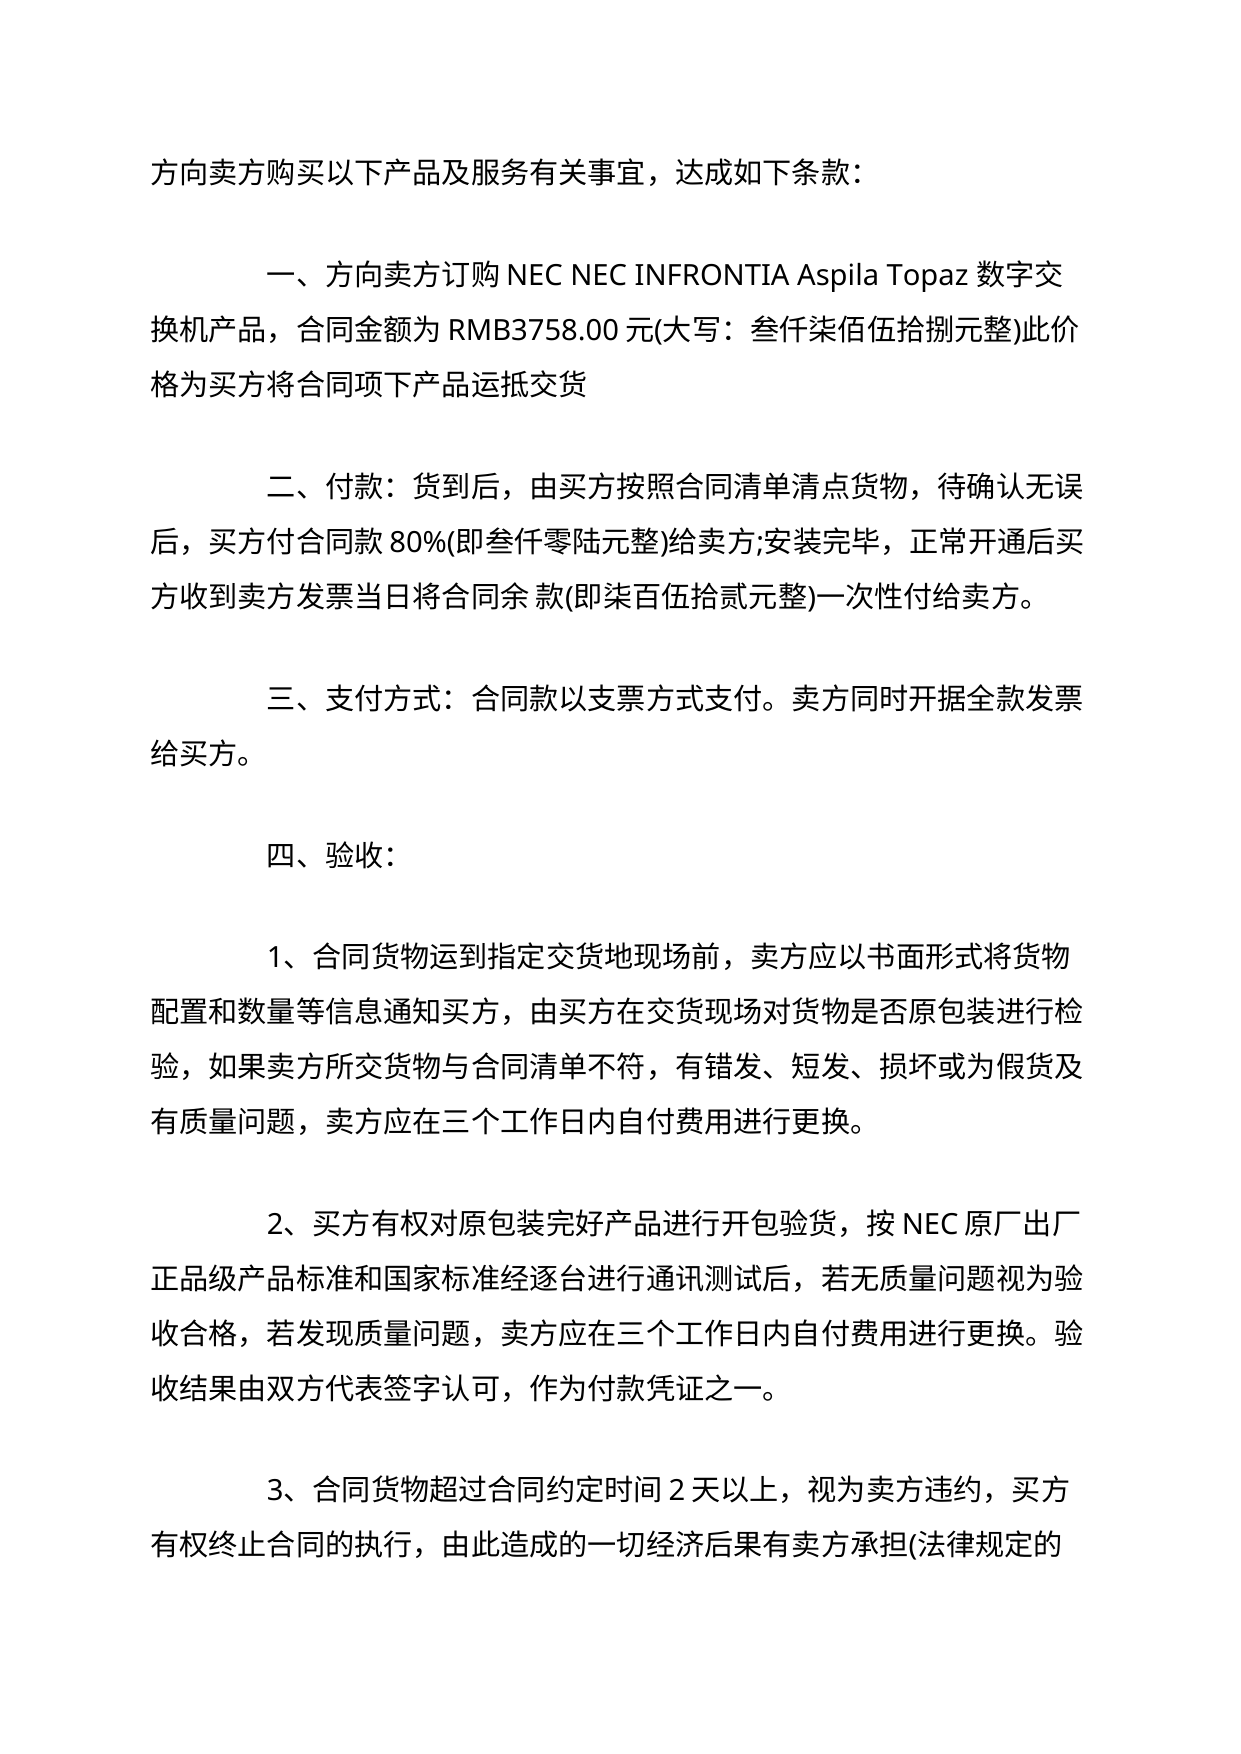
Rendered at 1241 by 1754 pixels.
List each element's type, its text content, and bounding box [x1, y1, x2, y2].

text 四、验收： [150, 832, 1090, 874]
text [150, 1467, 1090, 1564]
text 2、买方有权对原包装完好产品进行开包验货，按NEC原厂出厂正品级产品标准和国家标准经逐台进行通讯测试后，若无质量问题视为验收合格，若发现质量问题，卖方应在三个工作日内自付费用进行更换。验收结果由双方代表签字认可，作为付款凭证之一。 [150, 1200, 1090, 1407]
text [150, 150, 1090, 192]
text 一、方向卖方订购NEC NEC INFRONTIA Aspila Topaz 数字交换机产品，合同金额为RMB3758.00元(大写：叁仟柒佰伍拾捌元整)此价格为买方将合同项下产品运抵交货 [150, 252, 1090, 404]
text 1、合同货物运到指定交货地现场前，卖方应以书面形式将货物配置和数量等信息通知买方，由买方在交货现场对货物是否原包装进行检验，如果卖方所交货物与合同清单不符，有错发、短发、损坏或为假货及有质量问题，卖方应在三个工作日内自付费用进行更换。 [150, 934, 1090, 1141]
text 三、支付方式：合同款以支票方式支付。卖方同时开据全款发票给买方。 [150, 675, 1090, 773]
text 二、付款：货到后，由买方按照合同清单清点货物，待确认无误后，买方付合同款80%(即叁仟零陆元整)给卖方;安装完毕，正常开通后买方收到卖方发票当日将合同余 款(即柒百伍拾贰元整)一次性付给卖方。 [150, 463, 1090, 616]
